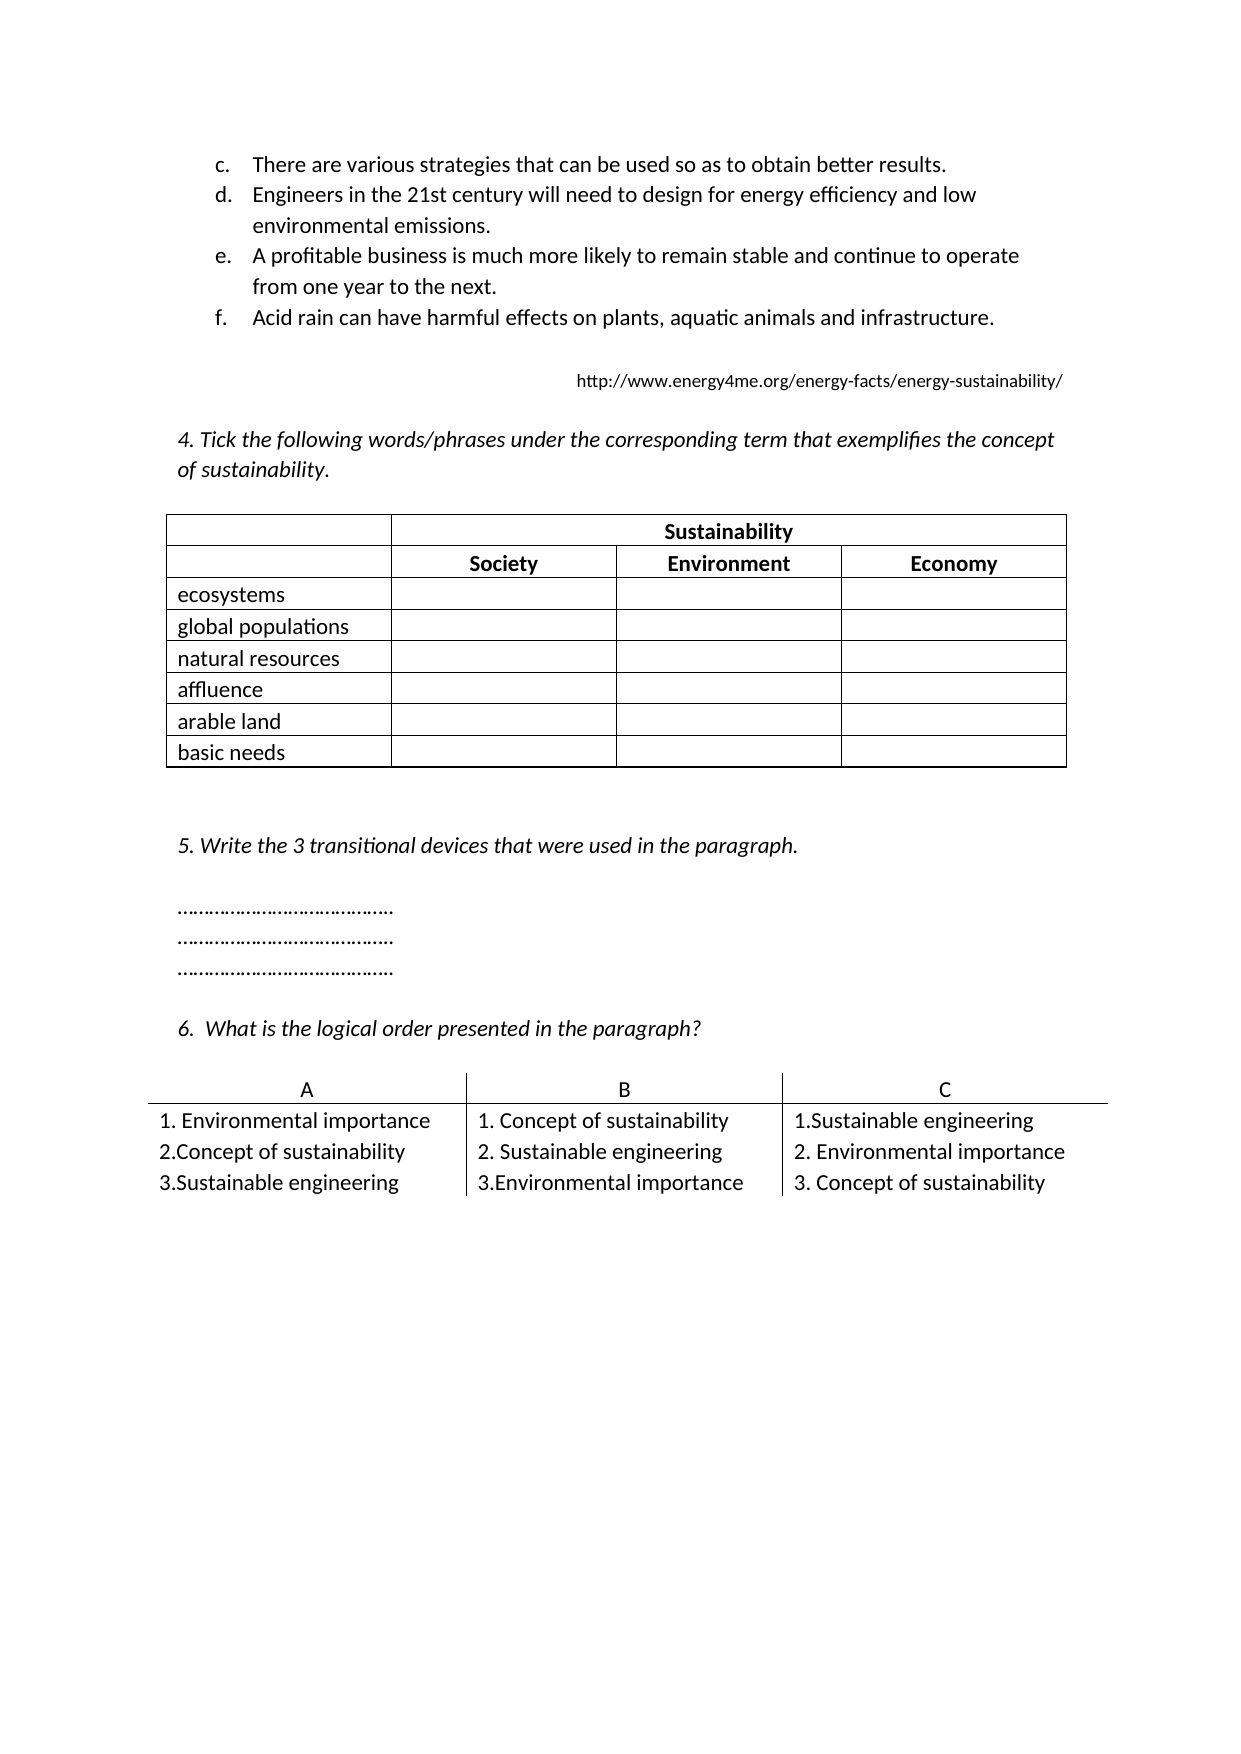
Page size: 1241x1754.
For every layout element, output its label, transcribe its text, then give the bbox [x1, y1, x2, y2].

text http://www.energy4me.org/energy-facts/energy-sustainability/ [177, 361, 1063, 392]
table_cell 1. Environmental importance 2.Concept of sustainability 3.Sustainable engineering [148, 1104, 466, 1196]
table_cell [380, 546, 391, 577]
table_cell [392, 641, 616, 672]
table_cell [617, 610, 841, 640]
table_cell [617, 736, 841, 766]
text ………………………………….. [177, 889, 1063, 920]
table_cell [392, 610, 616, 640]
list Acid rain can have harmful effects on plants, aquatic animals and infrastructure. [215, 300, 1063, 331]
table_cell [842, 610, 1066, 640]
text 4. Tick the following words/phrases under the corresponding term that exemplifies the concept of sustainability. [177, 422, 1063, 483]
table_cell [842, 578, 1066, 608]
table_cell [392, 673, 616, 703]
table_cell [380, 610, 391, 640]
table_cell [617, 641, 841, 672]
list There are various strategies that can be used so as to obtain better results. [215, 148, 1063, 178]
table_cell [392, 578, 616, 608]
table_cell Society [392, 546, 616, 577]
table_header B [467, 1073, 782, 1103]
table_cell Economy [842, 546, 1066, 577]
table_header Sustainability [392, 515, 1066, 545]
table_header [167, 515, 391, 545]
table_header C [783, 1073, 1107, 1103]
text 5. Write the 3 transitional devices that were used in the paragraph. [177, 828, 1063, 859]
table_cell [842, 673, 1066, 703]
text 6. What is the logical order presented in the paragraph? [177, 1012, 1063, 1042]
table_cell [392, 736, 616, 766]
text ………………………………….. [177, 920, 1063, 951]
table_cell [842, 641, 1066, 672]
table_cell 1. Concept of sustainability 2. Sustainable engineering 3.Environmental importance [467, 1104, 782, 1196]
table_cell [392, 704, 616, 735]
table_cell [617, 578, 841, 608]
table_cell [842, 704, 1066, 735]
list Engineers in the 21st century will need to design for energy efficiency and low environmental emissions. [215, 178, 1063, 239]
table_cell 1.Sustainable engineering 2. Environmental importance 3. Concept of sustainability [783, 1104, 1107, 1196]
list A profitable business is much more likely to remain stable and continue to operate from one year to the next. [215, 239, 1063, 300]
table_cell [842, 736, 1066, 766]
table_cell arable land [167, 704, 391, 735]
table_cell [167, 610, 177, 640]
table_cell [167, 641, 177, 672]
text ………………………………….. [177, 951, 1063, 981]
table_cell [617, 673, 841, 703]
table_cell affluence [167, 673, 391, 703]
table_cell [617, 704, 841, 735]
table_header A [148, 1073, 466, 1103]
table_cell [167, 546, 177, 577]
table_cell Environment [617, 546, 841, 577]
table_cell basic needs [167, 736, 391, 766]
